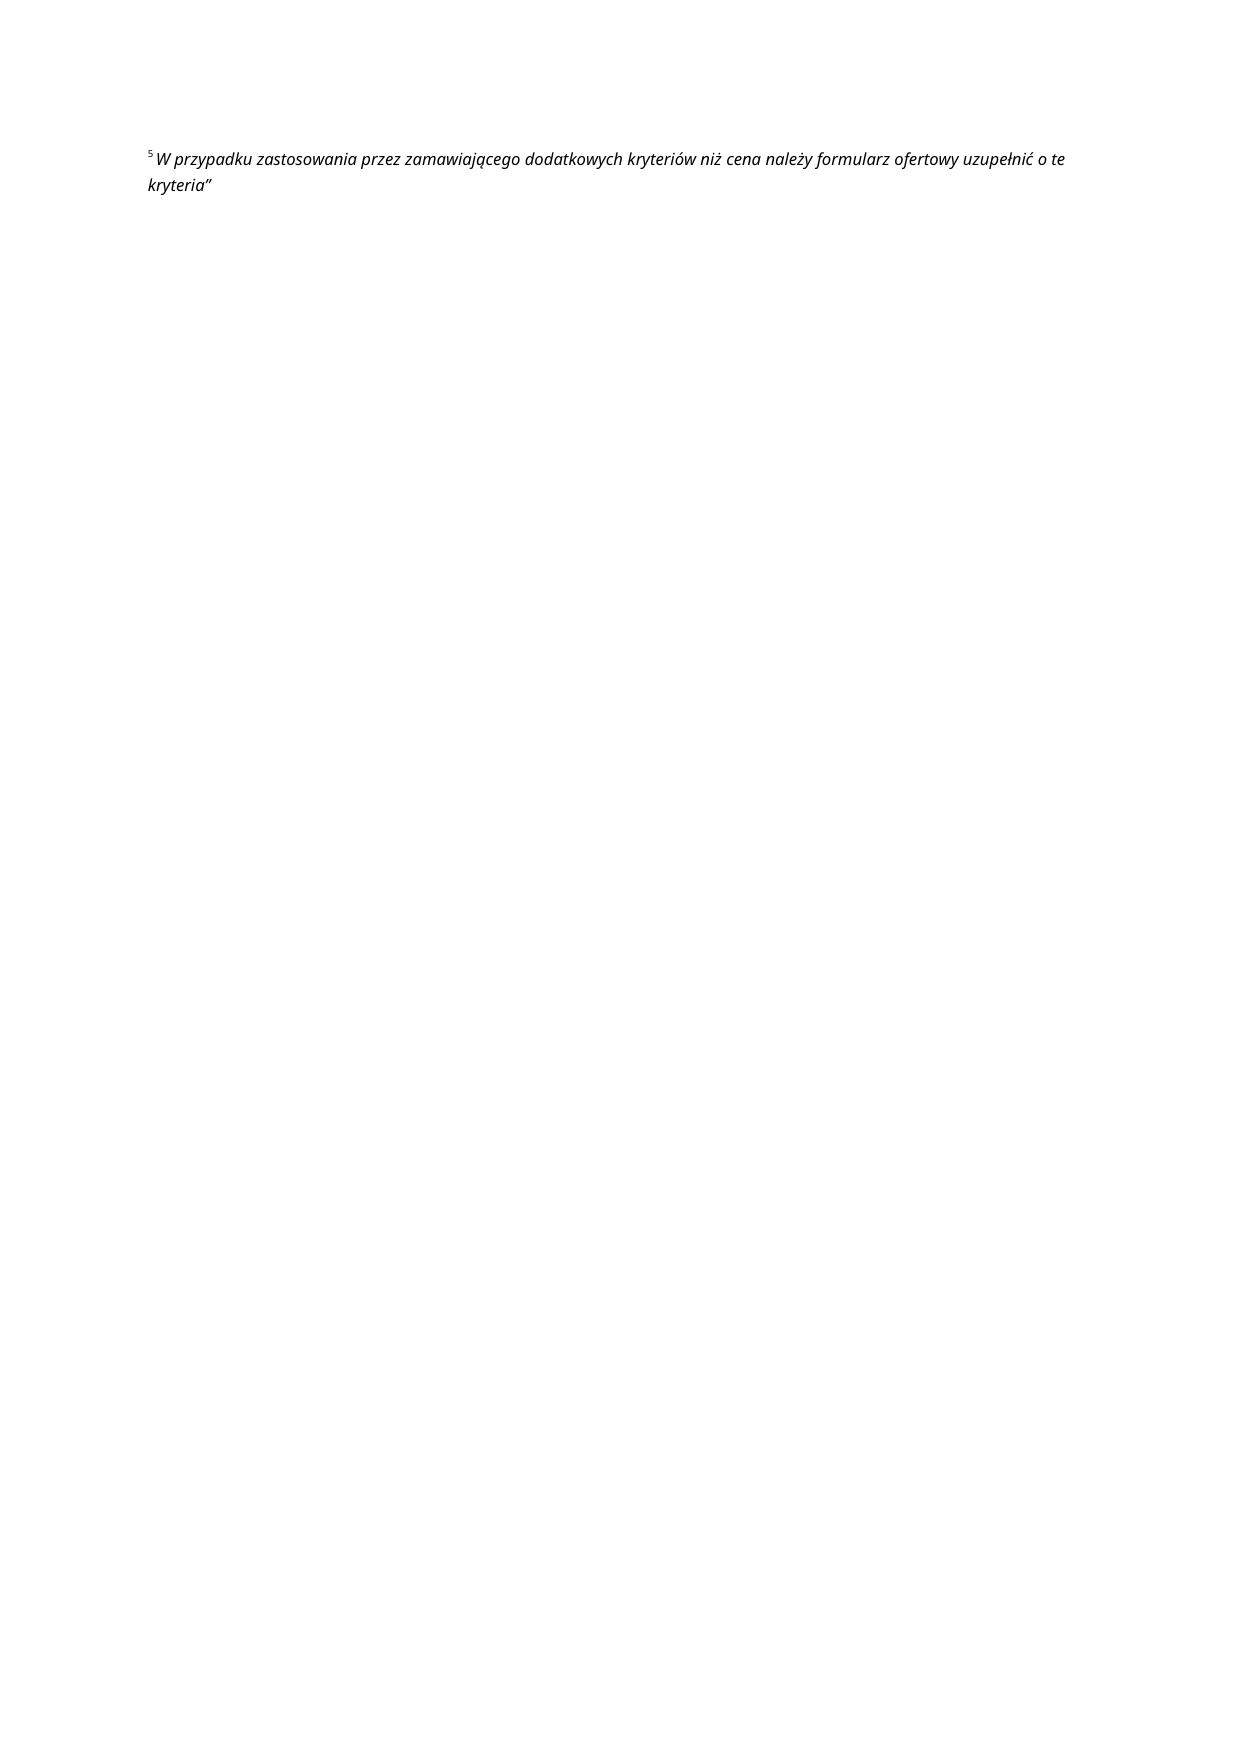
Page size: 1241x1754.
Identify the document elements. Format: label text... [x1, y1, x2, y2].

text 5 W przypadku zastosowania przez zamawiającego dodatkowych kryteriów niż cena należy formularz ofertowy uzupełnić o te kryteria” [148, 148, 1093, 196]
